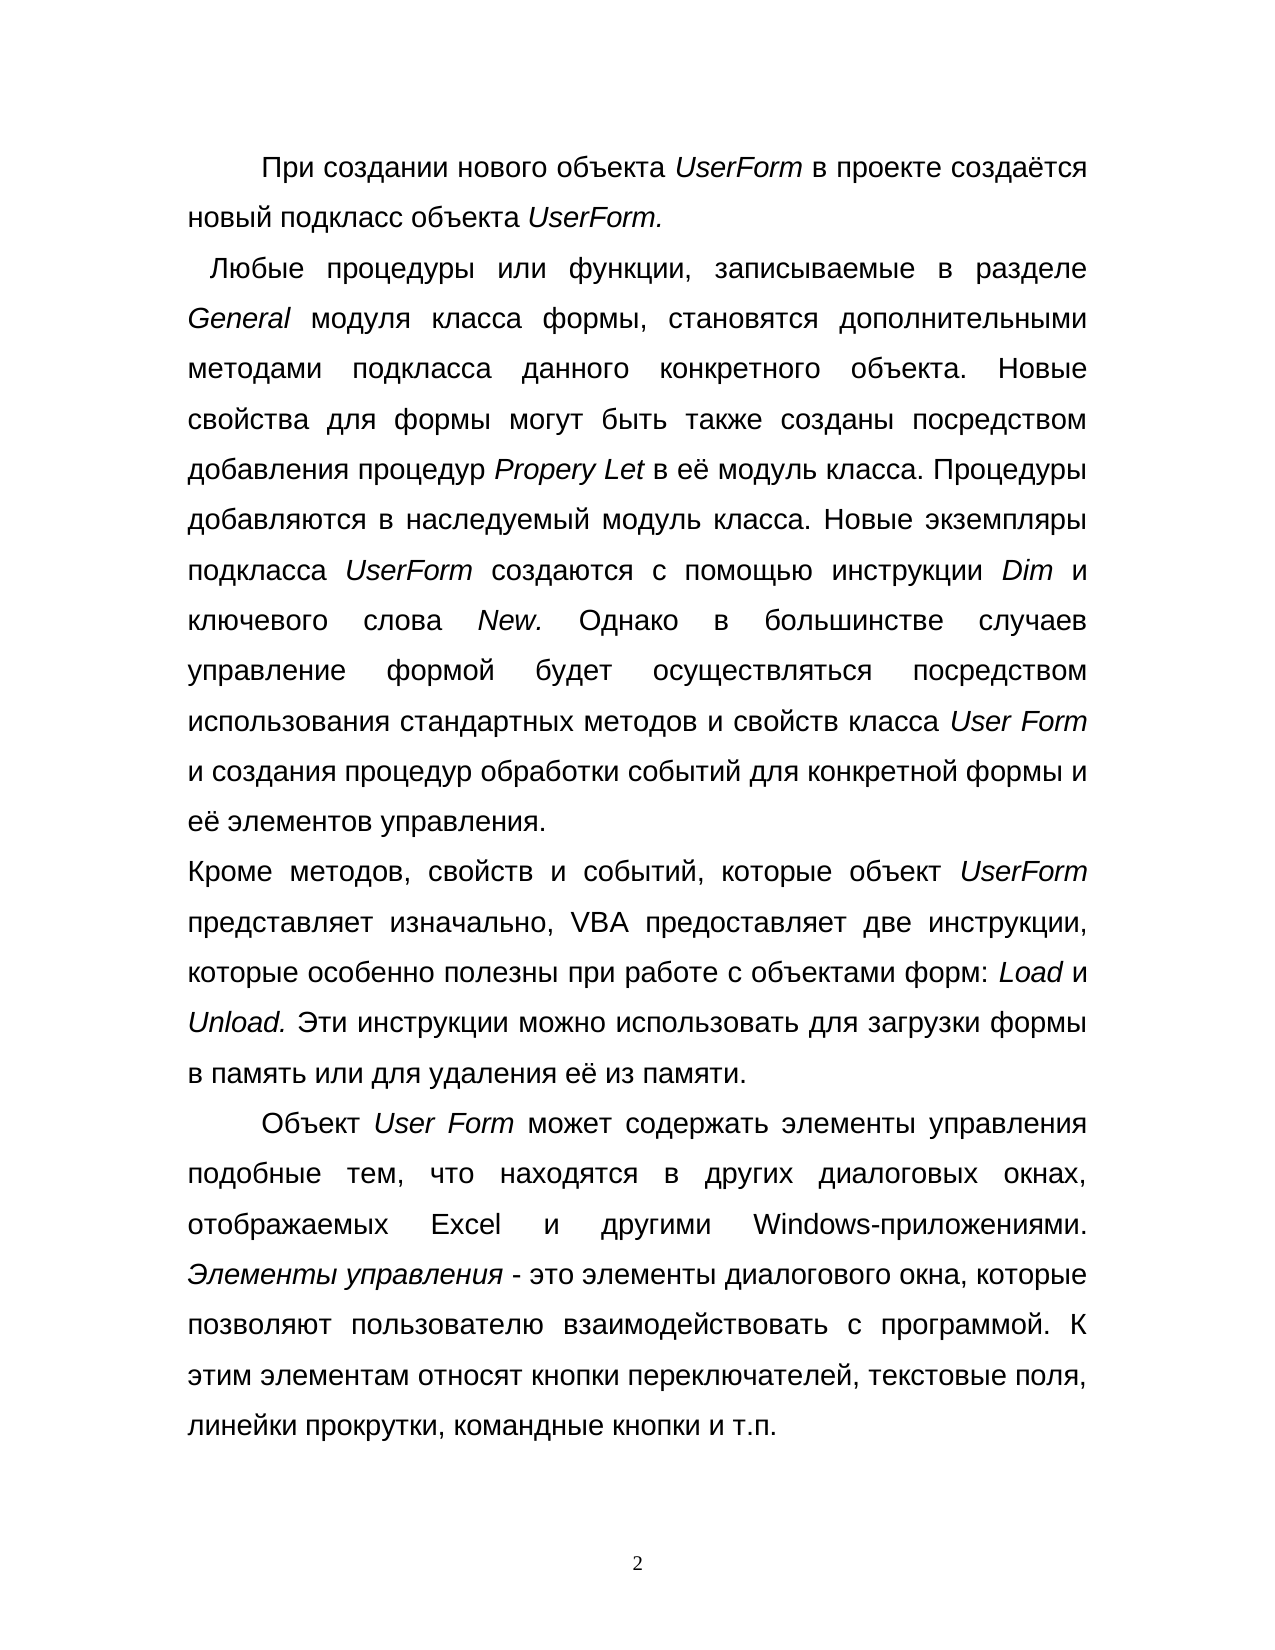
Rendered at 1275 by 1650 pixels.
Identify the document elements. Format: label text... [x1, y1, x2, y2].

text Любые процедуры или функции, записываемые в разделе General модуля класса формы, становятся дополнительными методами подкласса данного конкретного объекта. Новые свойства для формы могут быть также созданы посредством добавления процедур Propery Let в её модуль класса. Процедуры добавляются в наследуемый модуль класса. Новые экземпляры подкласса UserForm создаются с помощью инструкции Dim и ключевого слова New. Однако в большинстве случаев управление формой будет осуществляться посредством использования стандартных методов и свойств класса User Form и создания процедур обработки событий для конкретной формы и её элементов управления. [187, 251, 1087, 838]
text Объект User Form может содержать элементы управления подобные тем, что находятся в других диалоговых окнах, отображаемых Excel и другими Windows-приложениями. Элементы управления - это элементы диалогового окна, которые позволяют пользователю взаимодействовать с программой. К этим элементам относят кнопки переключателей, текстовые поля, линейки прокрутки, командные кнопки и т.п. [187, 1106, 1087, 1441]
text Кроме методов, свойств и событий, которые объект UserForm представляет изначально, VBA предоставляет две инструкции, которые особенно полезны при работе с объектами форм: Load и Unload. Эти инструкции можно использовать для загрузки формы в память или для удаления её из памяти. [187, 854, 1087, 1089]
text При создании нового объекта UserForm в проекте создаётся новый подкласс объекта UserForm. [187, 150, 1087, 234]
